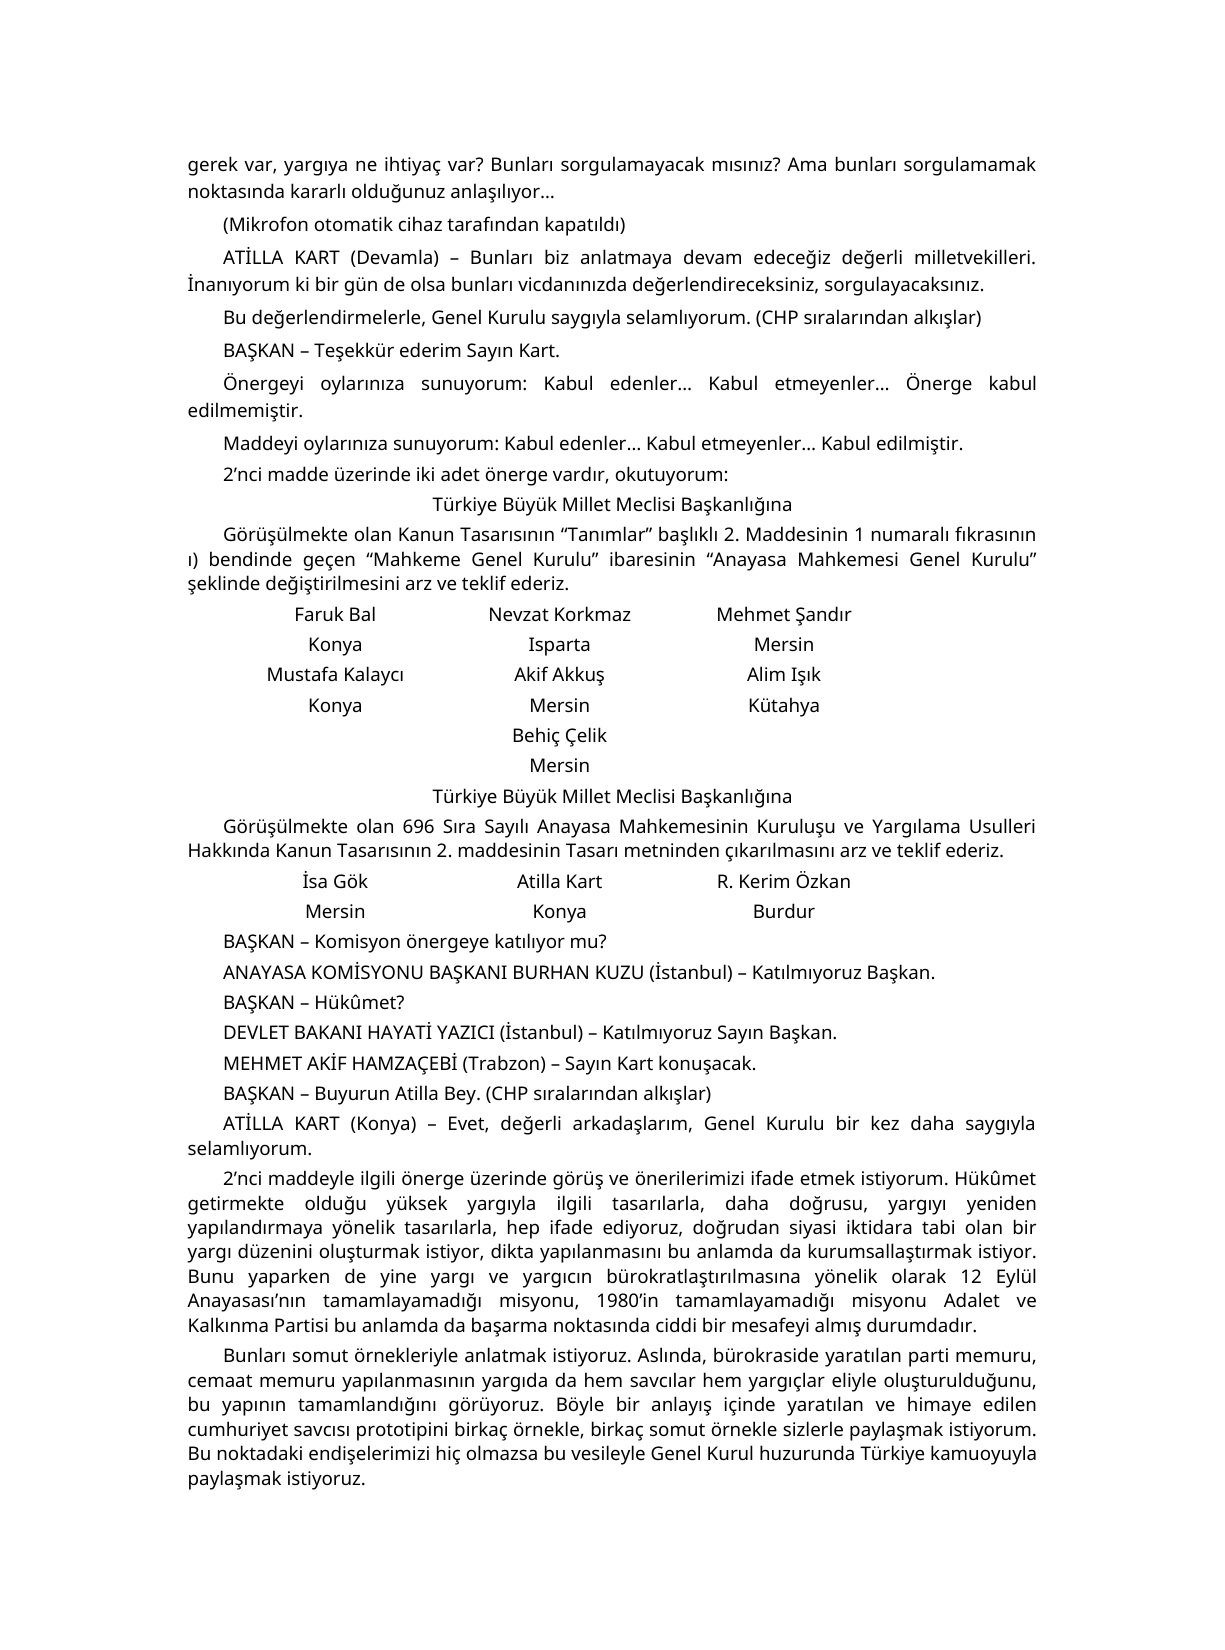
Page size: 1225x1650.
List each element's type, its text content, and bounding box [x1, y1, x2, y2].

text DEVLET BAKANI HAYATİ YAZICI (İstanbul) – Katılmıyoruz Sayın Başkan. [187, 1020, 1037, 1044]
text Bunları somut örnekleriyle anlatmak istiyoruz. Aslında, bürokraside yaratılan parti memuru, cemaat memuru yapılanmasının yargıda da hem savcılar hem yargıçlar eliyle oluşturulduğunu, bu yapının tamamlandığını görüyoruz. Böyle bir anlayış içinde yaratılan ve himaye edilen cumhuriyet savcısı prototipini birkaç örnekle, birkaç somut örnekle sizlerle paylaşmak istiyorum. Bu noktadaki endişelerimizi hiç olmazsa bu vesileyle Genel Kurul huzurunda Türkiye kamuoyuyla paylaşmak istiyoruz. [187, 1343, 1037, 1490]
text Önergeyi oylarınıza sunuyorum: Kabul edenler… Kabul etmeyenler… Önerge kabul edilmemiştir. [187, 369, 1037, 423]
text BAŞKAN – Hükûmet? [187, 990, 1037, 1014]
text (Mikrofon otomatik cihaz tarafından kapatıldı) [187, 210, 1037, 237]
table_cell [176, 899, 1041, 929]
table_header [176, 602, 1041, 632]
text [187, 150, 1037, 204]
text Görüşülmekte olan 696 Sıra Sayılı Anayasa Mahkemesinin Kuruluşu ve Yargılama Usulleri Hakkında Kanun Tasarısının 2. maddesinin Tasarı metninden çıkarılmasını arz ve teklif ederiz. [187, 814, 1037, 863]
text BAŞKAN – Teşekkür ederim Sayın Kart. [187, 336, 1037, 363]
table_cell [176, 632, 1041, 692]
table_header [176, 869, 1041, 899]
text ATİLLA KART (Devamla) – Bunları biz anlatmaya devam edeceğiz değerli milletvekilleri. İnanıyorum ki bir gün de olsa bunları vicdanınızda değerlendireceksiniz, sorgulayacaksınız. [187, 243, 1037, 297]
text Türkiye Büyük Millet Meclisi Başkanlığına [187, 492, 1037, 516]
text BAŞKAN – Komisyon önergeye katılıyor mu? [187, 929, 1037, 954]
text 2’nci madde üzerinde iki adet önerge vardır, okutuyorum: [187, 462, 1037, 486]
text MEHMET AKİF HAMZAÇEBİ (Trabzon) – Sayın Kart konuşacak. [187, 1050, 1037, 1075]
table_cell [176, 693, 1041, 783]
text Maddeyi oylarınıza sunuyorum: Kabul edenler… Kabul etmeyenler… Kabul edilmiştir. [187, 429, 1037, 456]
text Görüşülmekte olan Kanun Tasarısının “Tanımlar” başlıklı 2. Maddesinin 1 numaralı fıkrasının ı) bendinde geçen “Mahkeme Genel Kurulu” ibaresinin “Anayasa Mahkemesi Genel Kurulu” şeklinde değiştirilmesini arz ve teklif ederiz. [187, 522, 1037, 596]
text Türkiye Büyük Millet Meclisi Başkanlığına [187, 783, 1037, 808]
text ATİLLA KART (Konya) – Evet, değerli arkadaşlarım, Genel Kurulu bir kez daha saygıyla selamlıyorum. [187, 1111, 1037, 1160]
text 2’nci maddeyle ilgili önerge üzerinde görüş ve önerilerimizi ifade etmek istiyorum. Hükûmet getirmekte olduğu yüksek yargıyla ilgili tasarılarla, daha doğrusu, yargıyı yeniden yapılandırmaya yönelik tasarılarla, hep ifade ediyoruz, doğrudan siyasi iktidara tabi olan bir yargı düzenini oluşturmak istiyor, dikta yapılanmasını bu anlamda da kurumsallaştırmak istiyor. Bunu yaparken de yine yargı ve yargıcın bürokratlaştırılmasına yönelik olarak 12 Eylül Anayasası’nın tamamlayamadığı misyonu, 1980’in tamamlayamadığı misyonu Adalet ve Kalkınma Partisi bu anlamda da başarma noktasında ciddi bir mesafeyi almış durumdadır. [187, 1166, 1037, 1337]
text ANAYASA KOMİSYONU BAŞKANI BURHAN KUZU (İstanbul) – Katılmıyoruz Başkan. [187, 959, 1037, 984]
text BAŞKAN – Buyurun Atilla Bey. (CHP sıralarından alkışlar) [187, 1081, 1037, 1105]
text Bu değerlendirmelerle, Genel Kurulu saygıyla selamlıyorum. (CHP sıralarından alkışlar) [187, 303, 1037, 330]
